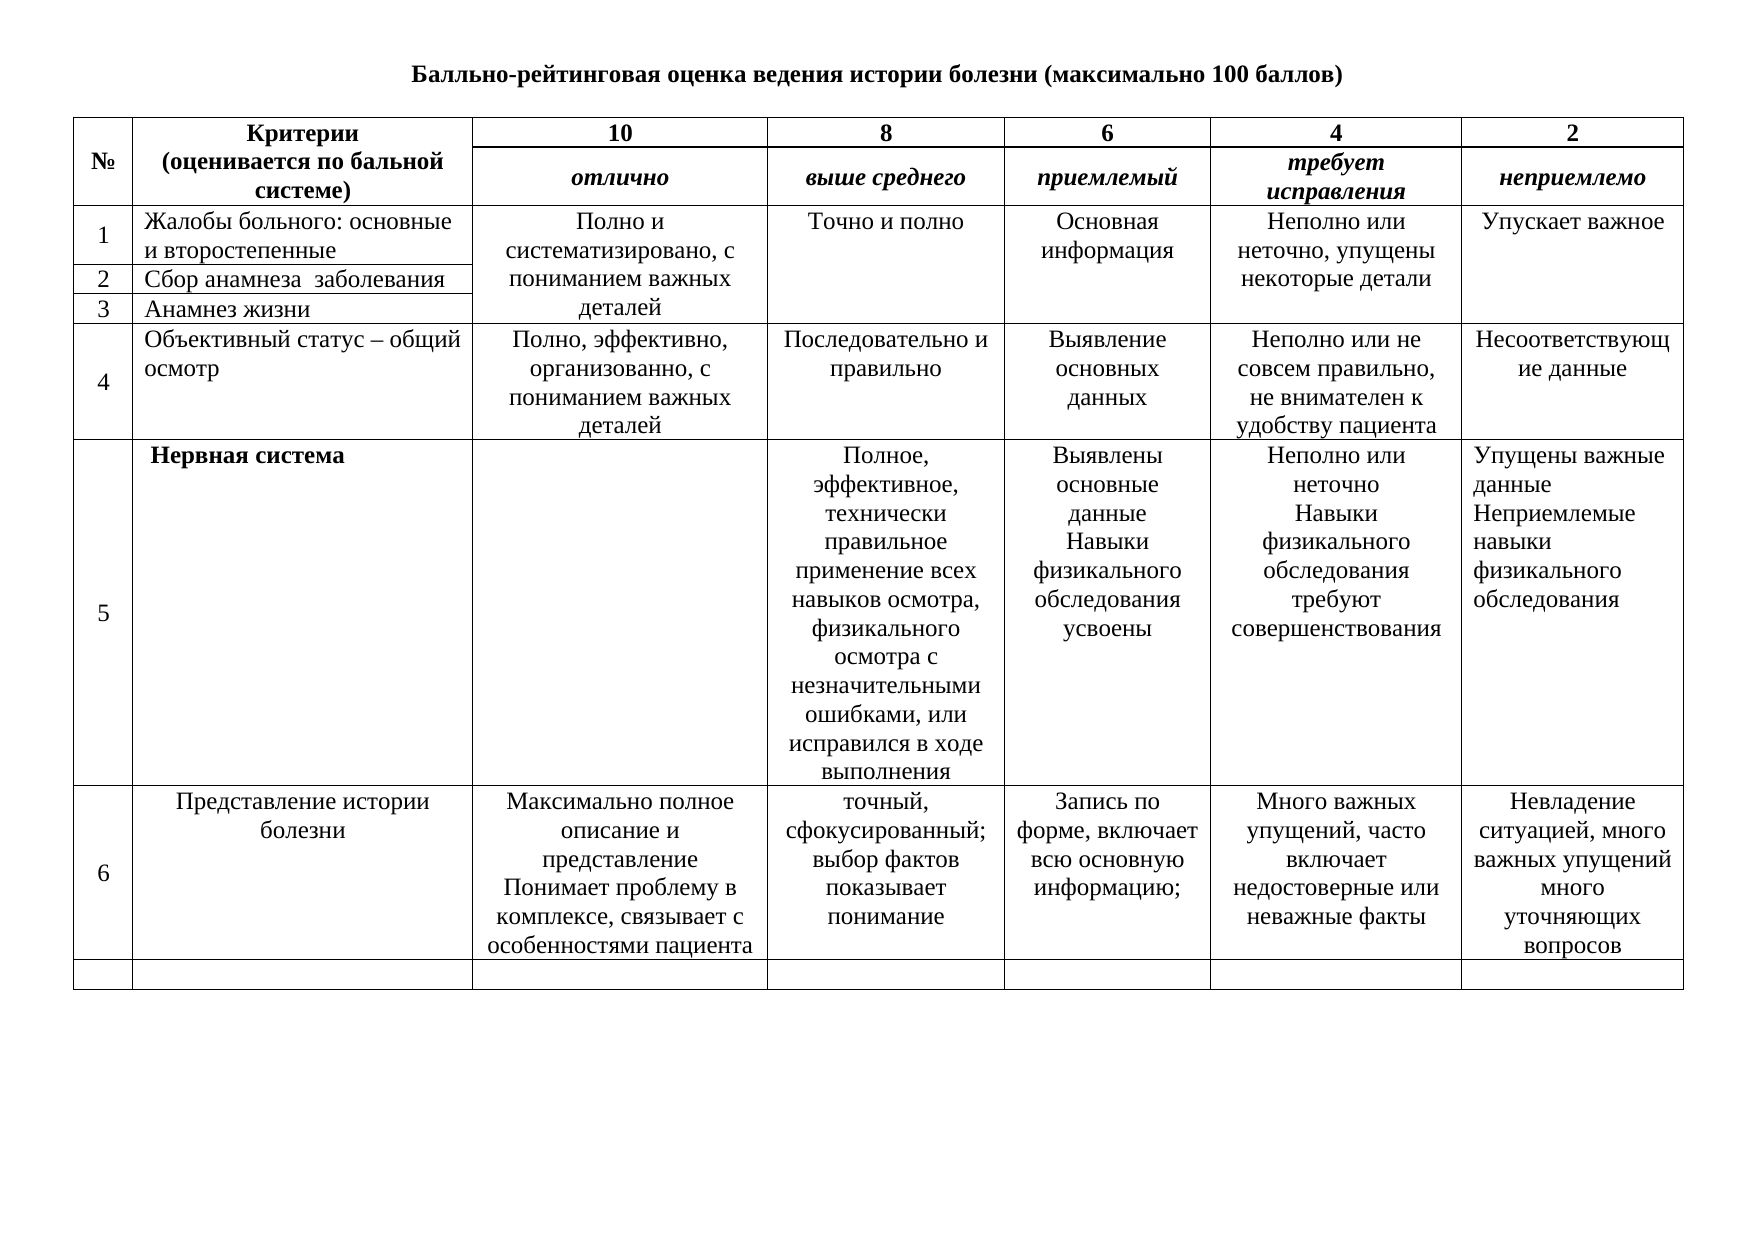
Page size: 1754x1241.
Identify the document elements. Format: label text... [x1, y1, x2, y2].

table_cell Жалобы больного: основные и второстепенные [133, 206, 472, 263]
table_cell отлично [473, 148, 767, 205]
table_cell [768, 960, 1004, 988]
table_cell [1211, 960, 1461, 988]
table_header 6 [1005, 118, 1210, 146]
table_cell Неполно или неточно Навыки физикального обследования требуют совершенствования [1211, 440, 1461, 785]
table_cell Много важных упущений, часто включает недостоверные или неважные факты [1211, 786, 1461, 959]
table_header Критерии (оценивается по бальной системе) [133, 118, 472, 205]
table_cell 3 [74, 294, 132, 323]
table_cell [473, 960, 767, 988]
table_cell Анамнез жизни [133, 294, 472, 323]
table_cell Полно, эффективно, организованно, с пониманием важных деталей [473, 324, 767, 439]
table_cell Нервная система [133, 440, 472, 785]
table_cell 5 [74, 440, 132, 785]
table_cell 4 [74, 324, 132, 439]
table_cell Представление истории болезни [133, 786, 472, 959]
table_cell [74, 960, 132, 988]
table_cell 6 [74, 786, 132, 959]
table_header 10 [473, 118, 767, 146]
table_header 8 [768, 118, 1004, 146]
table_header № [74, 118, 132, 205]
table_cell Основная информация [1005, 206, 1210, 323]
table_cell [473, 440, 767, 785]
table_cell Сбор анамнеза заболевания [133, 265, 472, 293]
table_cell Полно и систематизировано, с пониманием важных деталей [473, 206, 767, 323]
table_cell Выявлены основные данные Навыки физикального обследования усвоены [1005, 440, 1210, 785]
table_cell [133, 960, 472, 988]
table_header 4 [1211, 118, 1461, 146]
table_cell Неполно или неточно, упущены некоторые детали [1211, 206, 1461, 323]
table_cell Невладение ситуацией, много важных упущений много уточняющих вопросов [1462, 786, 1683, 959]
table_cell неприемлемо [1462, 148, 1683, 205]
table_cell Точно и полно [768, 206, 1004, 323]
text Балльно-рейтинговая оценка ведения истории болезни (максимально 100 баллов) [118, 59, 1636, 88]
table_cell Выявление основных данных [1005, 324, 1210, 439]
table_cell 1 [74, 206, 132, 263]
table_cell [1462, 960, 1683, 988]
table_cell Полное, эффективное, технически правильное применение всех навыков осмотра, физикального осмотра с незначительными ошибками, или исправился в ходе выполнения [768, 440, 1004, 785]
table_cell Упускает важное [1462, 206, 1683, 323]
table_cell Объективный статус – общий осмотр [133, 324, 472, 439]
table_cell Неполно или не совсем правильно, не внимателен к удобству пациента [1211, 324, 1461, 439]
table_cell Несоответствующие данные [1462, 324, 1683, 439]
table_header 2 [1462, 118, 1683, 146]
table_cell [1005, 960, 1210, 988]
table_cell Последовательно и правильно [768, 324, 1004, 439]
table_cell выше среднего [768, 148, 1004, 205]
table_cell требует исправления [1211, 148, 1461, 205]
table_cell приемлемый [1005, 148, 1210, 205]
table_cell Максимально полное описание и представление Понимает проблему в комплексе, связывает с особенностями пациента [473, 786, 767, 959]
table_cell 2 [74, 265, 132, 293]
table_cell Запись по форме, включает всю основную информацию; [1005, 786, 1210, 959]
table_cell точный, сфокусированный; выбор фактов показывает понимание [768, 786, 1004, 959]
table_cell Упущены важные данные Неприемлемые навыки физикального обследования [1462, 440, 1683, 785]
